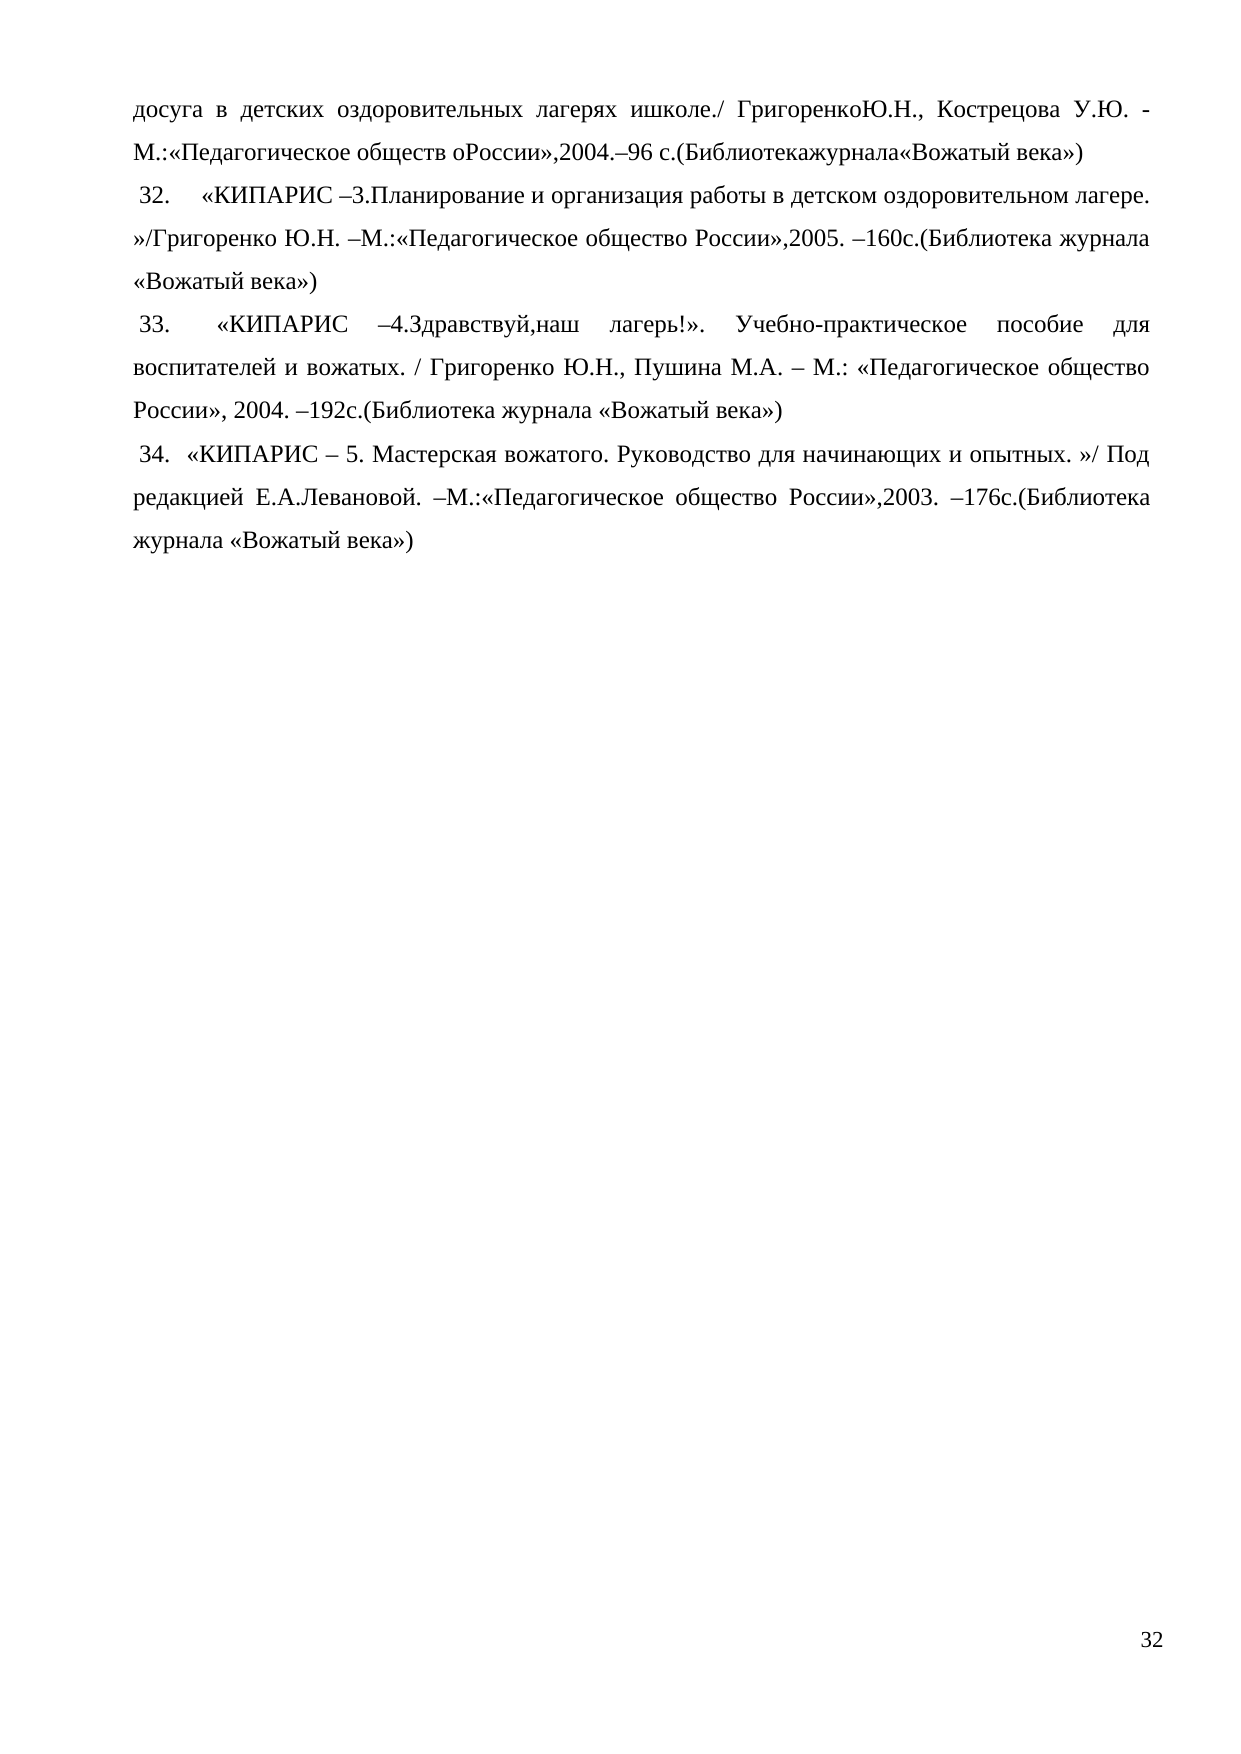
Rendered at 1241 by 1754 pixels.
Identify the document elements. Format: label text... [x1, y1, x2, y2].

list «КИПАРИС – 5. Мастерская вожатого. Руководство для начинающих и опытных. »/ Под редакцией Е.А.Левановой. –М.:«Педагогическое общество России»,2003. –176с.(Библиотека журнала «Вожатый века») [133, 439, 1151, 554]
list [133, 94, 1151, 166]
list «КИПАРИС –4.Здравствуй,наш лагерь!». Учебно-практическое пособие для воспитателей и вожатых. / Григоренко Ю.Н., Пушина М.А. – М.: «Педагогическое общество России», 2004. –192с.(Библиотека журнала «Вожатый века») [133, 309, 1151, 424]
list «КИПАРИС –3.Планирование и организация работы в детском оздоровительном лагере. »/Григоренко Ю.Н. –М.:«Педагогическое общество России»,2005. –160с.(Библиотека журнала «Вожатый века») [133, 180, 1150, 295]
